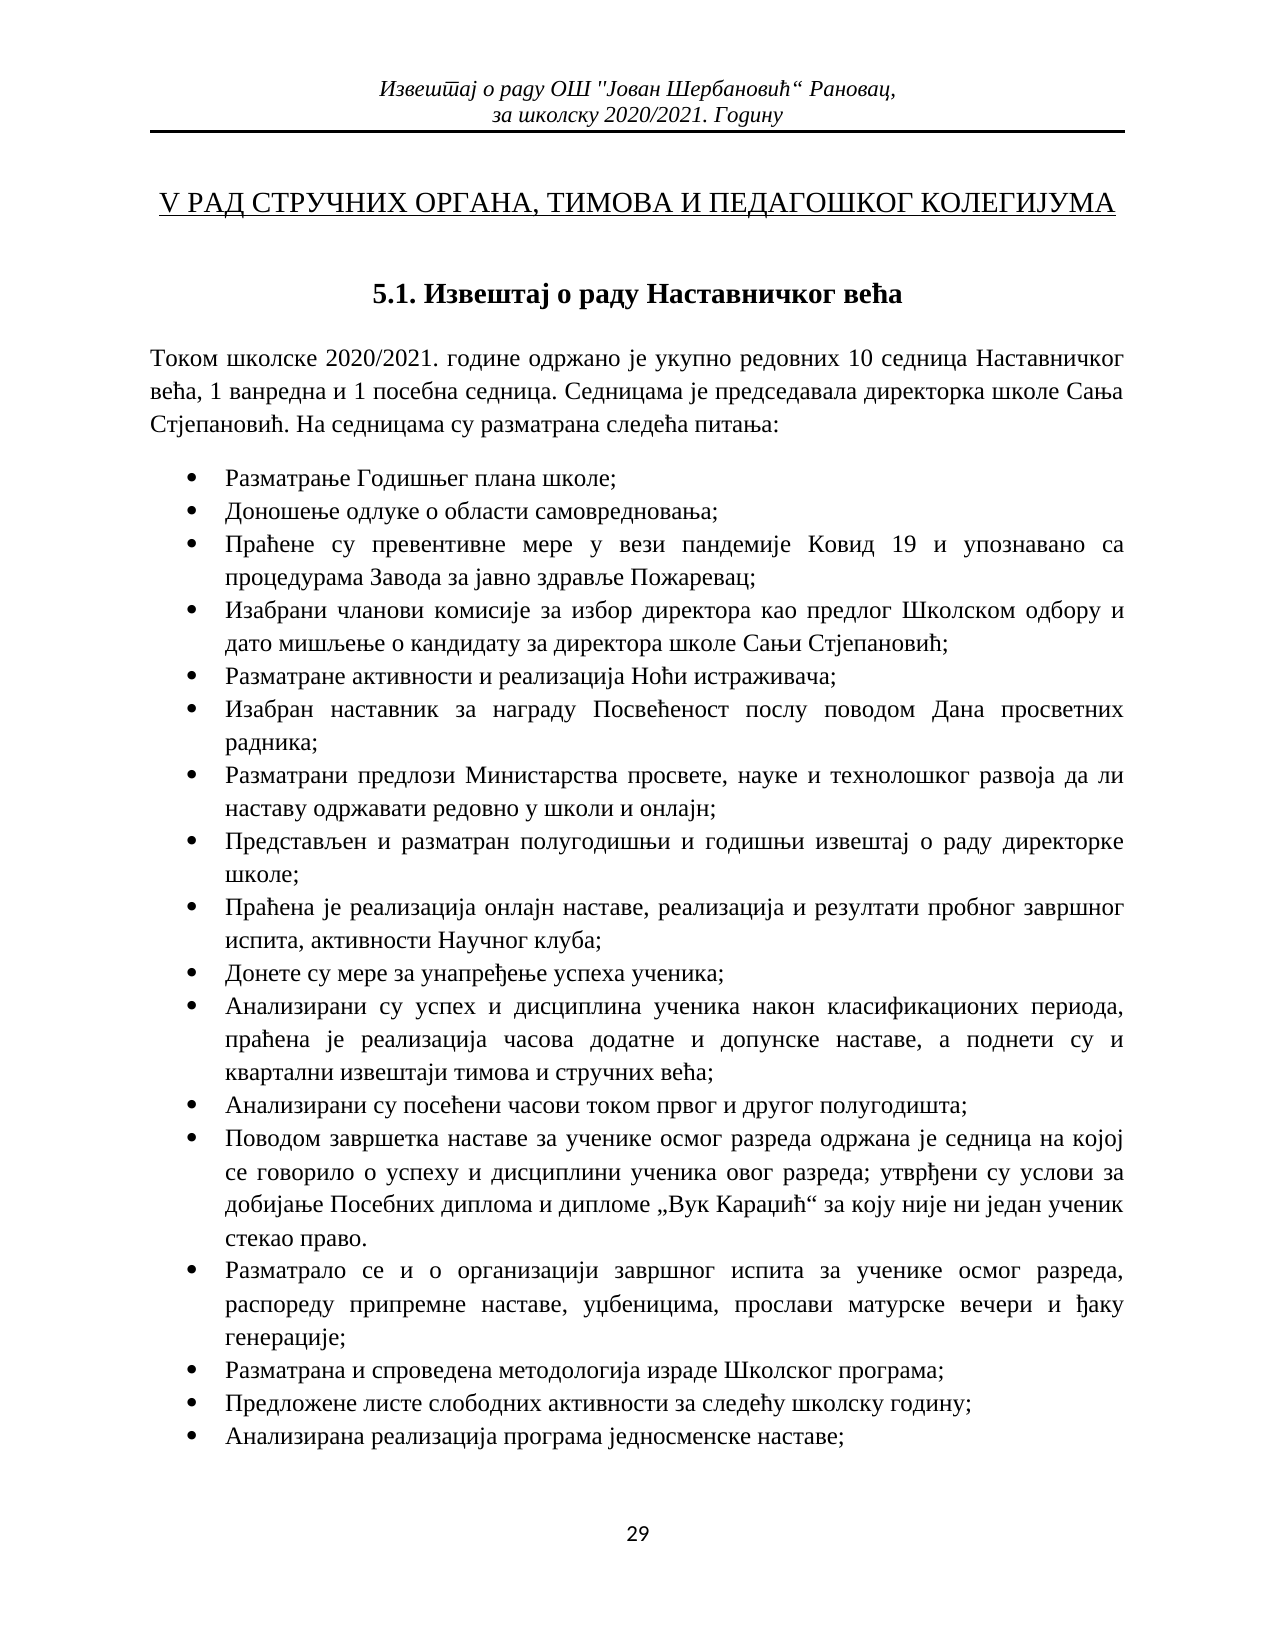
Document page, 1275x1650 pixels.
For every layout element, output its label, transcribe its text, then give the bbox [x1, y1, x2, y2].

list Разматрана и спроведена методологија израде Школског програма; [187, 1355, 1125, 1383]
list Праћене су превентивне мере у вези пандемије Ковид 19 и упознавано са процедурама Завода за јавно здравље Пожаревац; [187, 529, 1125, 591]
list Изабран наставник за награду Посвећеност послу поводом Дана просветних радника; [187, 694, 1125, 756]
list Разматрани предлози Министарства просвете, науке и технолошког развоја да ли наставу одржавати редовно у школи и онлајн; [187, 760, 1125, 822]
list Разматрање Годишњег плана школе; [187, 463, 1125, 492]
list Доношење одлуке о области самовредновања; [187, 496, 1125, 525]
list Анализирани су успех и дисциплина ученика након класификационих периода, праћена је реализација часова додатне и допунске наставе, а поднети су и квартални извештаји тимова и стручних већа; [187, 991, 1125, 1086]
text 5.1. Извештај о раду Наставничког већа [150, 277, 1125, 310]
list Изабрани чланови комисије за избор директора као предлог Школском одбору и дато мишљење о кандидату за директора школе Сањи Стјепановић; [187, 595, 1125, 657]
text Током школске 2020/2021. године одржано је укупно редовних 10 седница Наставничког већа, 1 ванредна и 1 посебна седница. Седницама је председавала директорка школе Сања Стјепановић. На седницама су разматрана следећа питања: [150, 343, 1125, 438]
list Представљен и разматран полугодишњи и годишњи извештај о раду директорке школе; [187, 826, 1125, 888]
list Разматране активности и реализација Ноћи истраживача; [187, 661, 1125, 690]
list Анализирана реализација програма једносменске наставе; [187, 1421, 1125, 1449]
list Праћена је реализација онлајн наставе, реализација и резултати пробног завршног испита, активности Научног клуба; [187, 892, 1125, 954]
list Анализирани су посећени часови током првог и другог полугодишта; [187, 1091, 1125, 1119]
text V РАД СТРУЧНИХ ОРГАНА, ТИМОВА И ПЕДАГОШКОГ КОЛЕГИЈУМА [150, 186, 1125, 219]
list Донете су мере за унапређење успеха ученика; [187, 958, 1125, 987]
list Поводом завршетка наставе за ученике осмог разреда одржана је седница на којој се говорило о успеху и дисциплини ученика овог разреда; утврђени су услови за добијање Посебних диплома и дипломе „Вук Караџић“ за коју није ни један ученик стекао право. [187, 1123, 1125, 1251]
list Разматрало се и о организацији завршног испита за ученике осмог разреда, распореду припремне наставе, уџбеницима, прослави матурске вечери и ђаку генерације; [187, 1256, 1125, 1350]
list Предложене листе слободних активности за следећу школску годину; [187, 1388, 1125, 1416]
